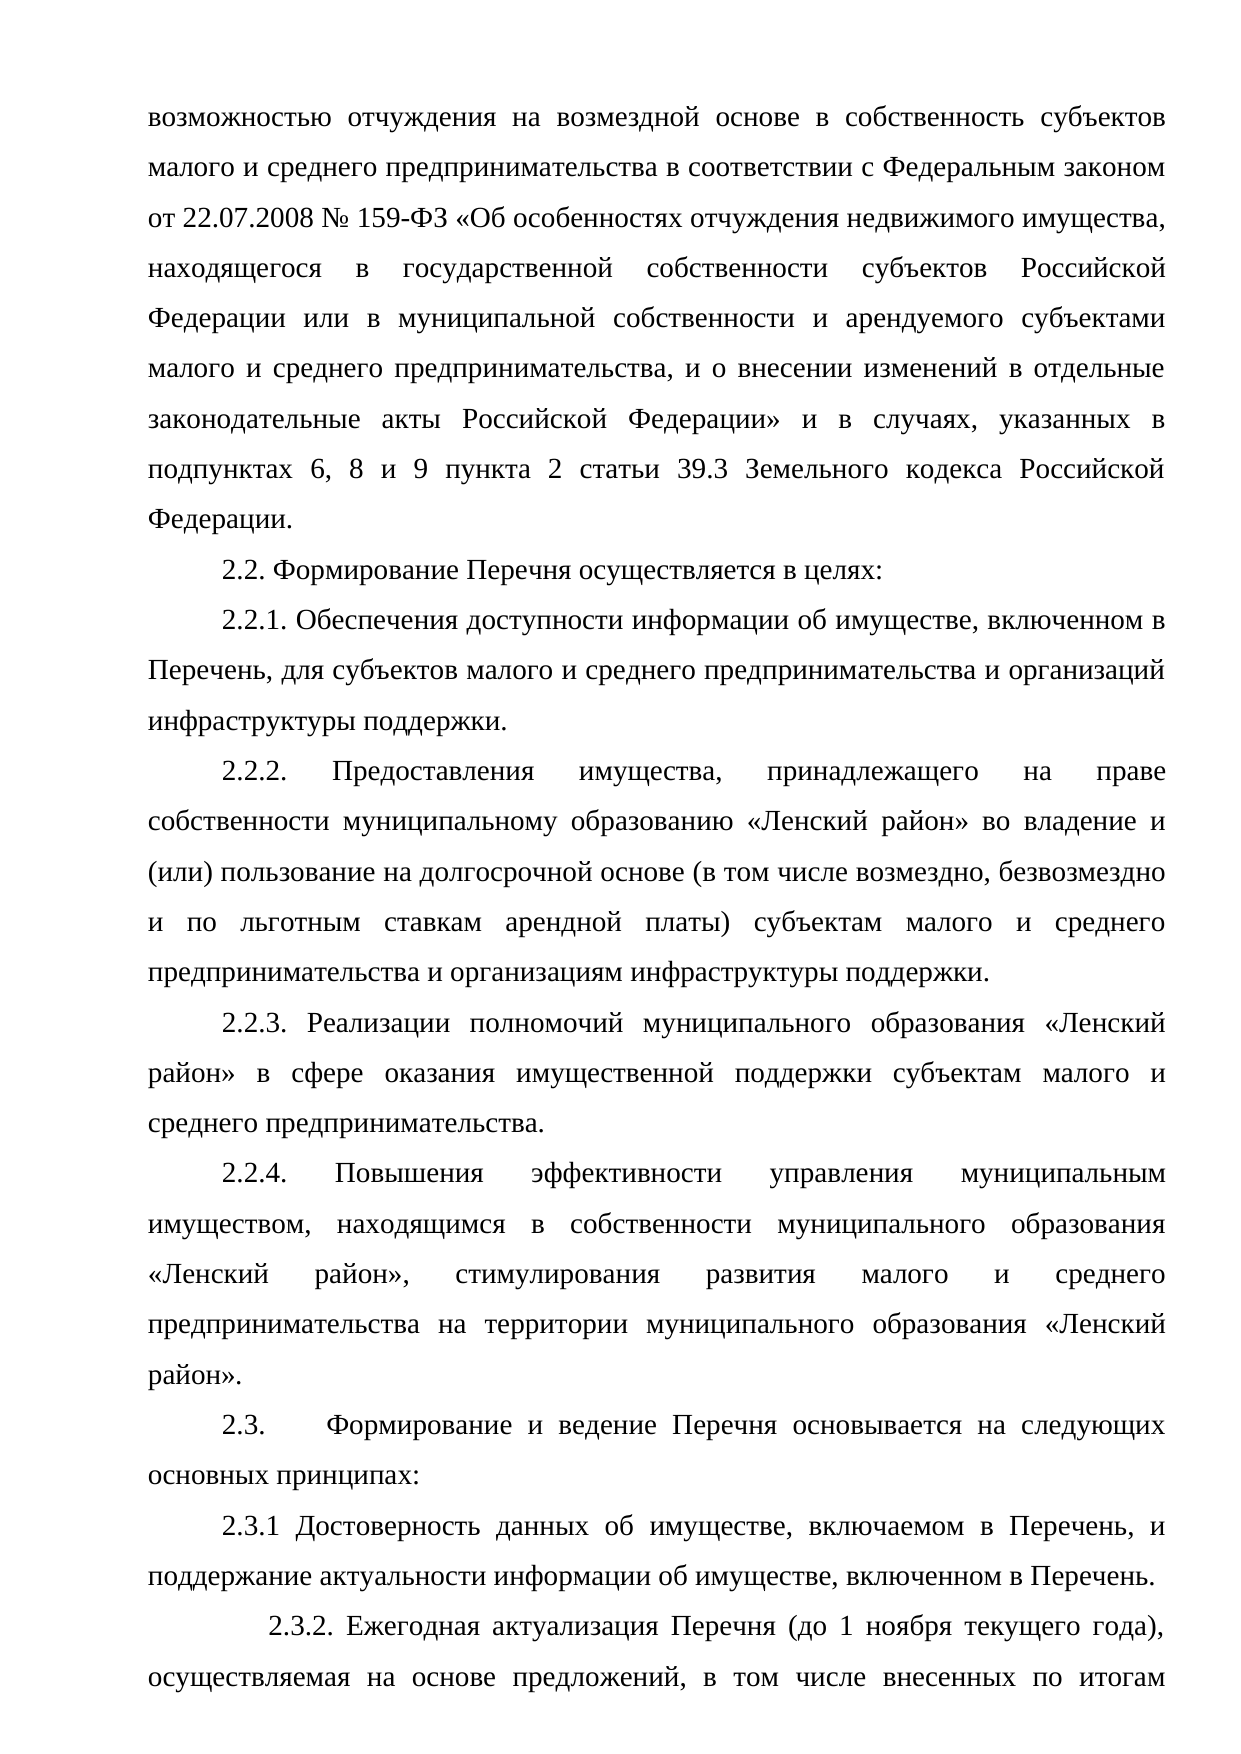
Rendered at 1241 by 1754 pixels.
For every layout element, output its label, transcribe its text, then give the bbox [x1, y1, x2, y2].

text 2.2. Формирование Перечня осуществляется в целях: [148, 552, 1167, 585]
text 2.3. Формирование и ведение Перечня основывается на следующих основных принципах: [148, 1407, 1167, 1491]
text 2.2.4. Повышения эффективности управления муниципальным имуществом, находящимся в собственности муниципального образования «Ленский район», стимулирования развития малого и среднего предпринимательства на территории муниципального образования «Ленский район». [148, 1156, 1167, 1390]
text 2.2.3. Реализации полномочий муниципального образования «Ленский район» в сфере оказания имущественной поддержки субъектам малого и среднего предпринимательства. [148, 1005, 1167, 1139]
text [148, 1608, 1167, 1692]
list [148, 99, 1167, 535]
text 2.3.1 Достоверность данных об имуществе, включаемом в Перечень, и поддержание актуальности информации об имуществе, включенном в Перечень. [148, 1508, 1167, 1592]
text 2.2.2. Предоставления имущества, принадлежащего на праве собственности муниципальному образованию «Ленский район» во владение и (или) пользование на долгосрочной основе (в том числе возмездно, безвозмездно и по льготным ставкам арендной платы) субъектам малого и среднего предпринимательства и организациям инфраструктуры поддержки. [148, 753, 1167, 988]
text 2.2.1. Обеспечения доступности информации об имуществе, включенном в Перечень, для субъектов малого и среднего предпринимательства и организаций инфраструктуры поддержки. [148, 602, 1167, 736]
